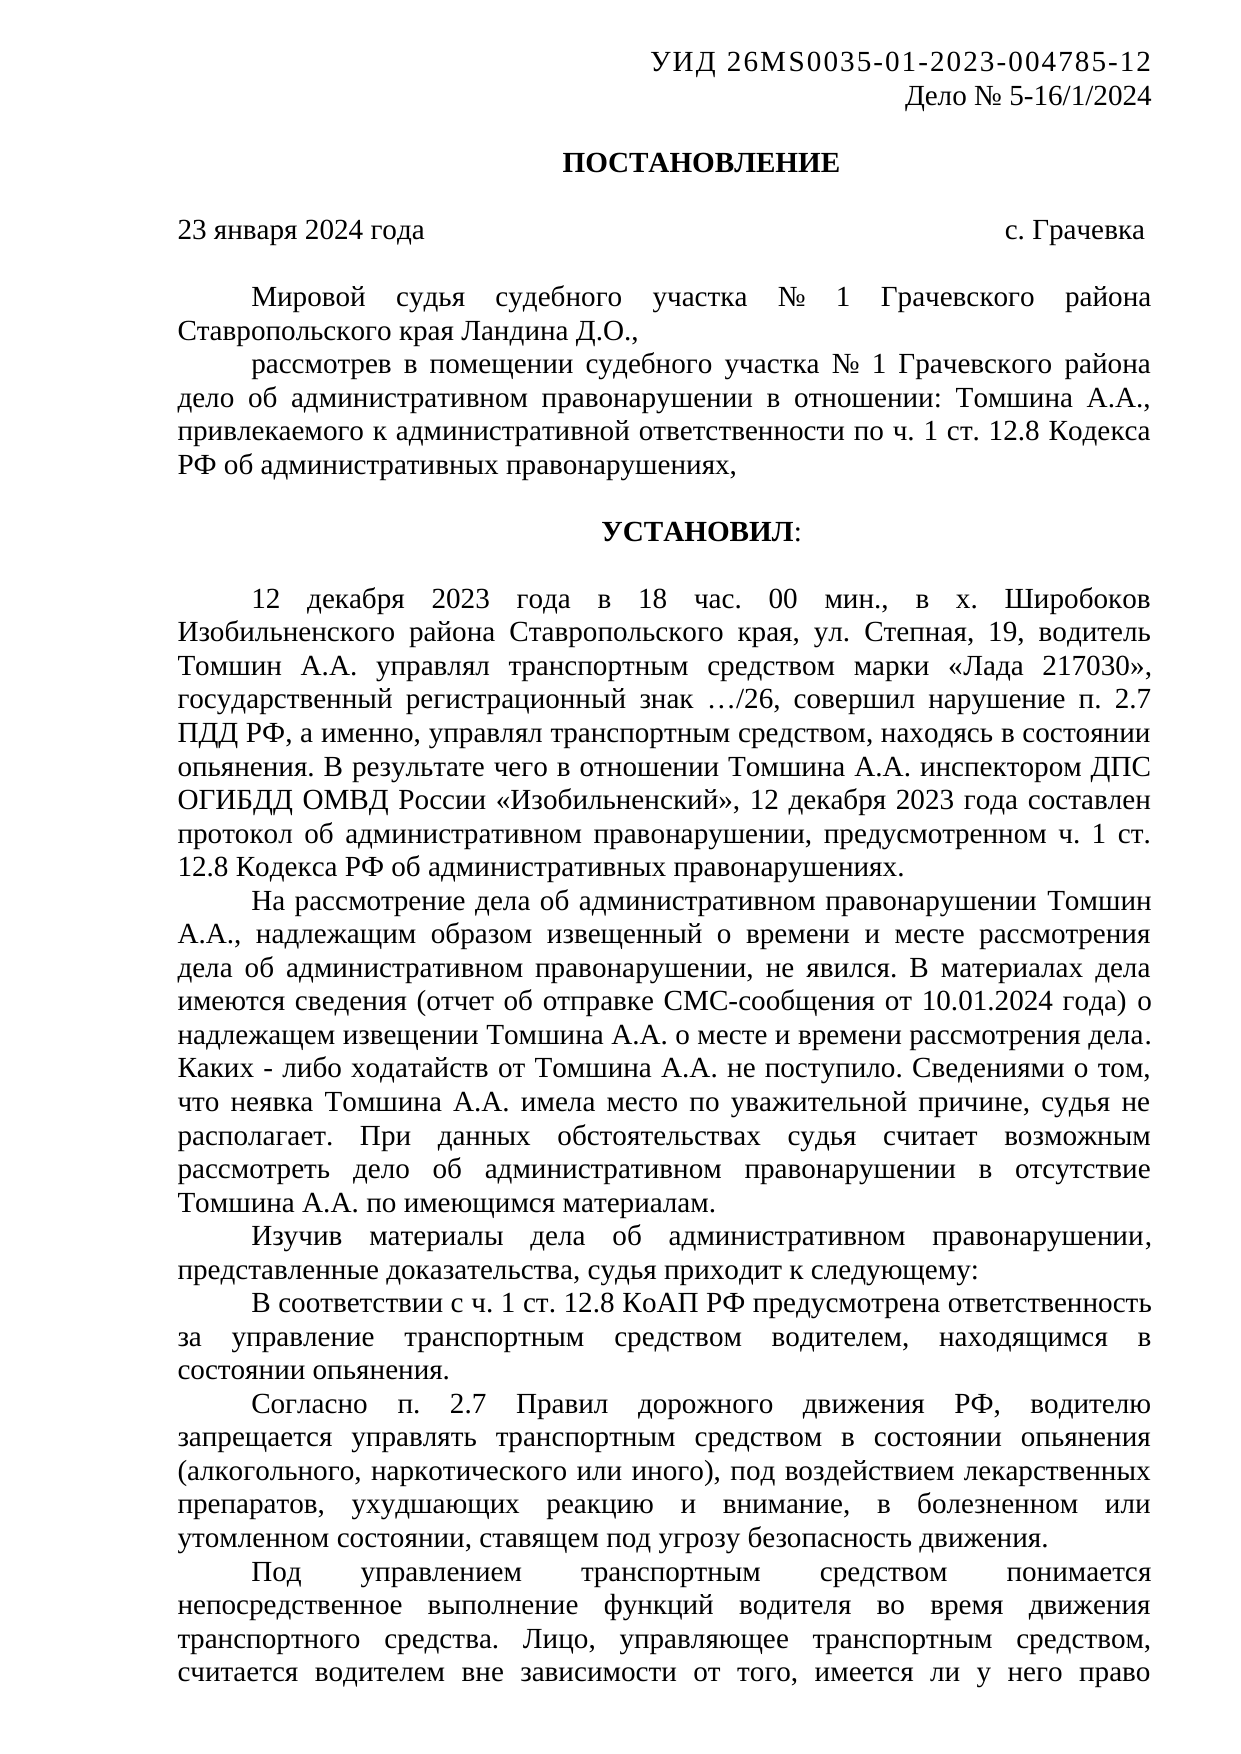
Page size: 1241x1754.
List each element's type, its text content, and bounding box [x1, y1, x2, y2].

text УСТАНОВИЛ: [177, 514, 1152, 547]
text Согласно п. 2.7 Правил дорожного движения РФ, водителю запрещается управлять транспортным средством в состоянии опьянения (алкогольного, наркотического или иного), под воздействием лекарственных препаратов, ухудшающих реакцию и внимание, в болезненном или утомленном состоянии, ставящем под угрозу безопасность движения. [177, 1386, 1152, 1554]
text 23 января 2024 года с. Грачевка [177, 212, 1152, 246]
text В соответствии с ч. 1 ст. 12.8 КоАП РФ предусмотрена ответственность за управление транспортным средством водителем, находящимся в состоянии опьянения. [177, 1285, 1152, 1386]
text Мировой судья судебного участка № 1 Грачевского района Ставропольского края Ландина Д.О., [177, 279, 1152, 346]
text Изучив материалы дела об административном правонарушении, представленные доказательства, судья приходит к следующему: [177, 1218, 1152, 1285]
text На рассмотрение дела об административном правонарушении Томшин А.А., надлежащим образом извещенный о времени и месте рассмотрения дела об административном правонарушении, не явился. В материалах дела имеются сведения (отчет об отправке СМС-сообщения от 10.01.2024 года) о надлежащем извещении Томшина А.А. о месте и времени рассмотрения дела. Каких - либо ходатайств от Томшина А.А. не поступило. Сведениями о том, что неявка Томшина А.А. имела место по уважительной причине, судья не располагает. При данных обстоятельствах судья считает возможным рассмотреть дело об административном правонарушении в отсутствие Томшина А.А. по имеющимся материалам. [177, 883, 1152, 1218]
text Дело № 5-16/1/2024 [177, 78, 1152, 111]
text рассмотрев в помещении судебного участка № 1 Грачевского района дело об административном правонарушении в отношении: Томшина А.А., привлекаемого к административной ответственности по ч. 1 ст. 12.8 Кодекса РФ об административных правонарушениях, [177, 346, 1152, 480]
text 12 декабря 2023 года в 18 час. 00 мин., в х. Широбоков Изобильненского района Ставропольского края, ул. Степная, 19, водитель Томшин А.А. управлял транспортным средством марки «Лада 217030», государственный регистрационный знак …/26, совершил нарушение п. 2.7 ПДД РФ, а именно, управлял транспортным средством, находясь в состоянии опьянения. В результате чего в отношении Томшина А.А. инспектором ДПС ОГИБДД ОМВД России «Изобильненский», 12 декабря 2023 года составлен протокол об административном правонарушении, предусмотренном ч. 1 ст. 12.8 Кодекса РФ об административных правонарушениях. [177, 581, 1152, 883]
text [177, 1554, 1152, 1688]
text ПОСТАНОВЛЕНИЕ [177, 145, 1152, 178]
title УИД 26МS0035-01-2023-004785-12 [177, 44, 1152, 78]
